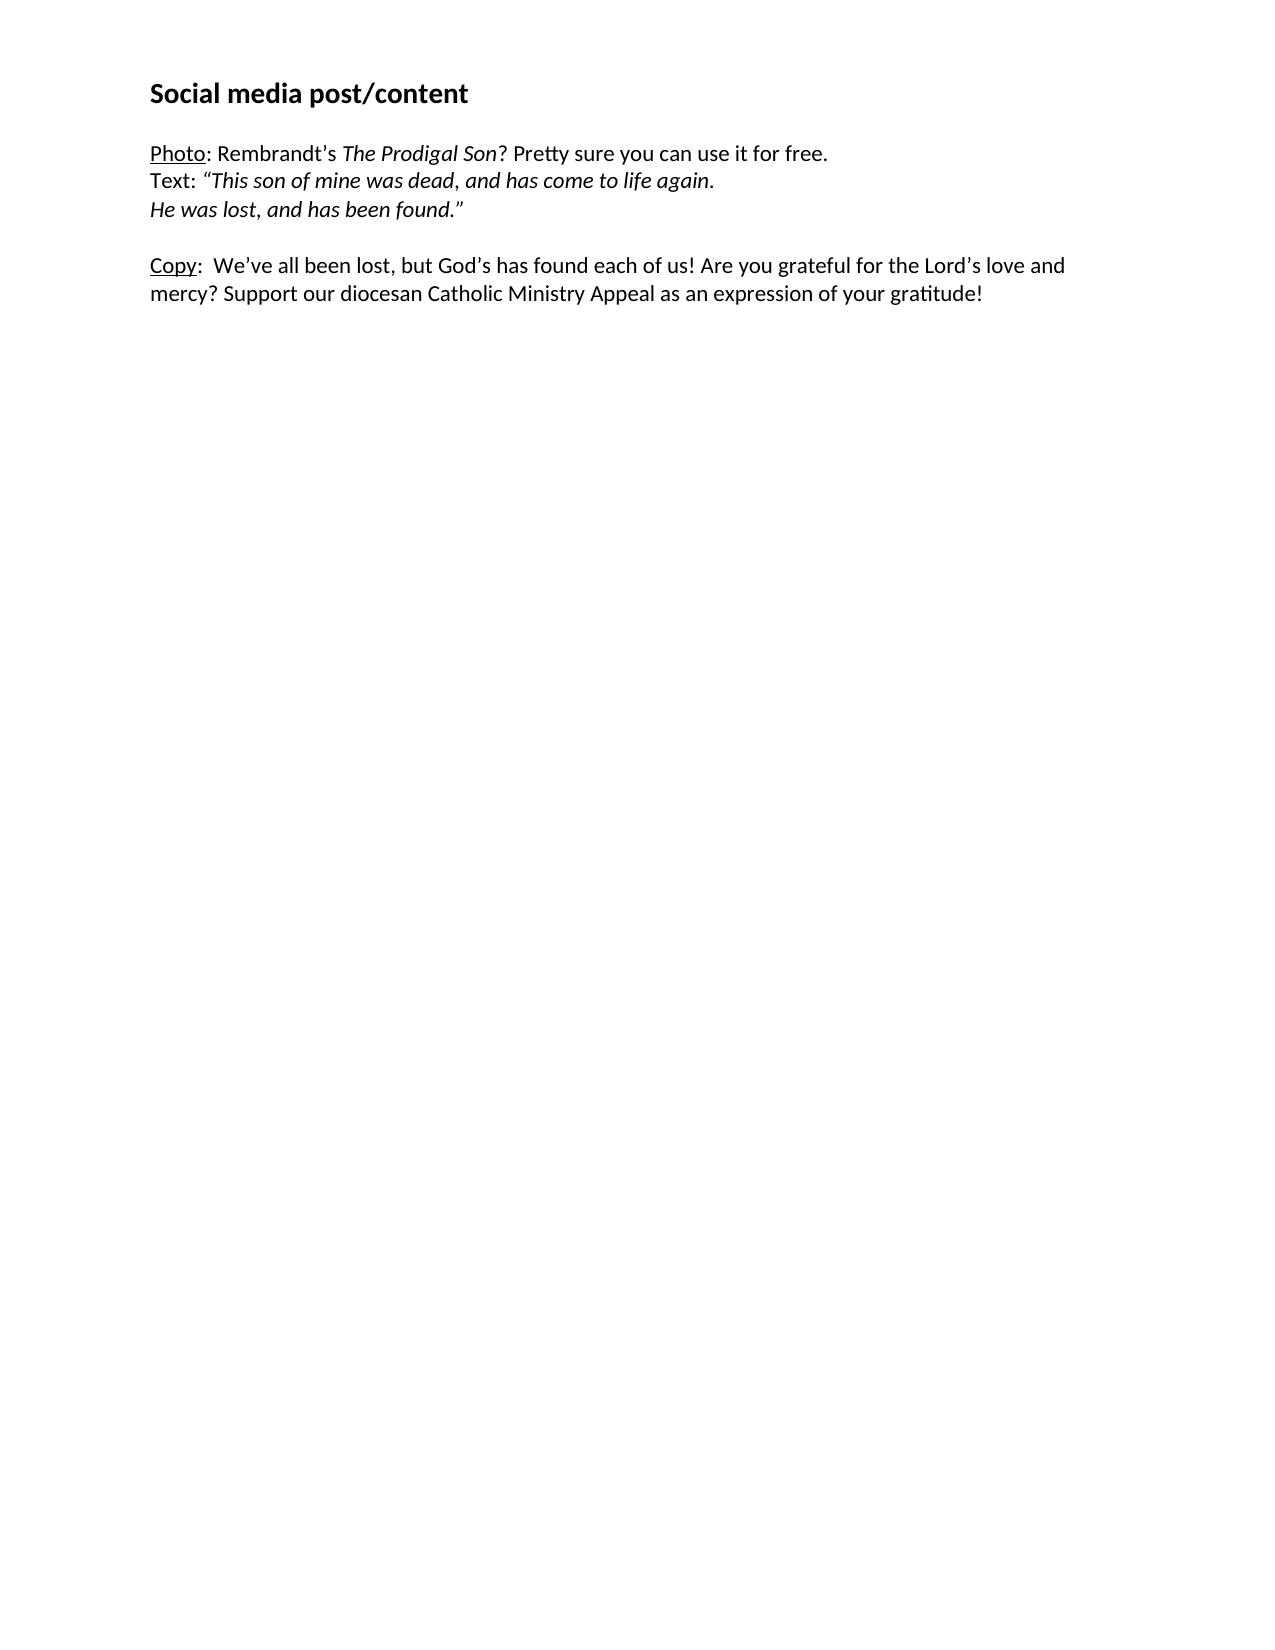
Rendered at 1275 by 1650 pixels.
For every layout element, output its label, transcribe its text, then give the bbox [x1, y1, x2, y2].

text Text: “This son of mine was dead, and has come to life again. He was lost, and has been found.” [150, 167, 1125, 223]
text Social media post/content [150, 75, 1125, 111]
text Photo: Rembrandt’s The Prodigal Son? Pretty sure you can use it for free. [150, 139, 1125, 167]
text Copy: We’ve all been lost, but God’s has found each of us! Are you grateful for the Lord’s love and mercy? Support our diocesan Catholic Ministry Appeal as an expression of your gratitude! [150, 251, 1125, 307]
